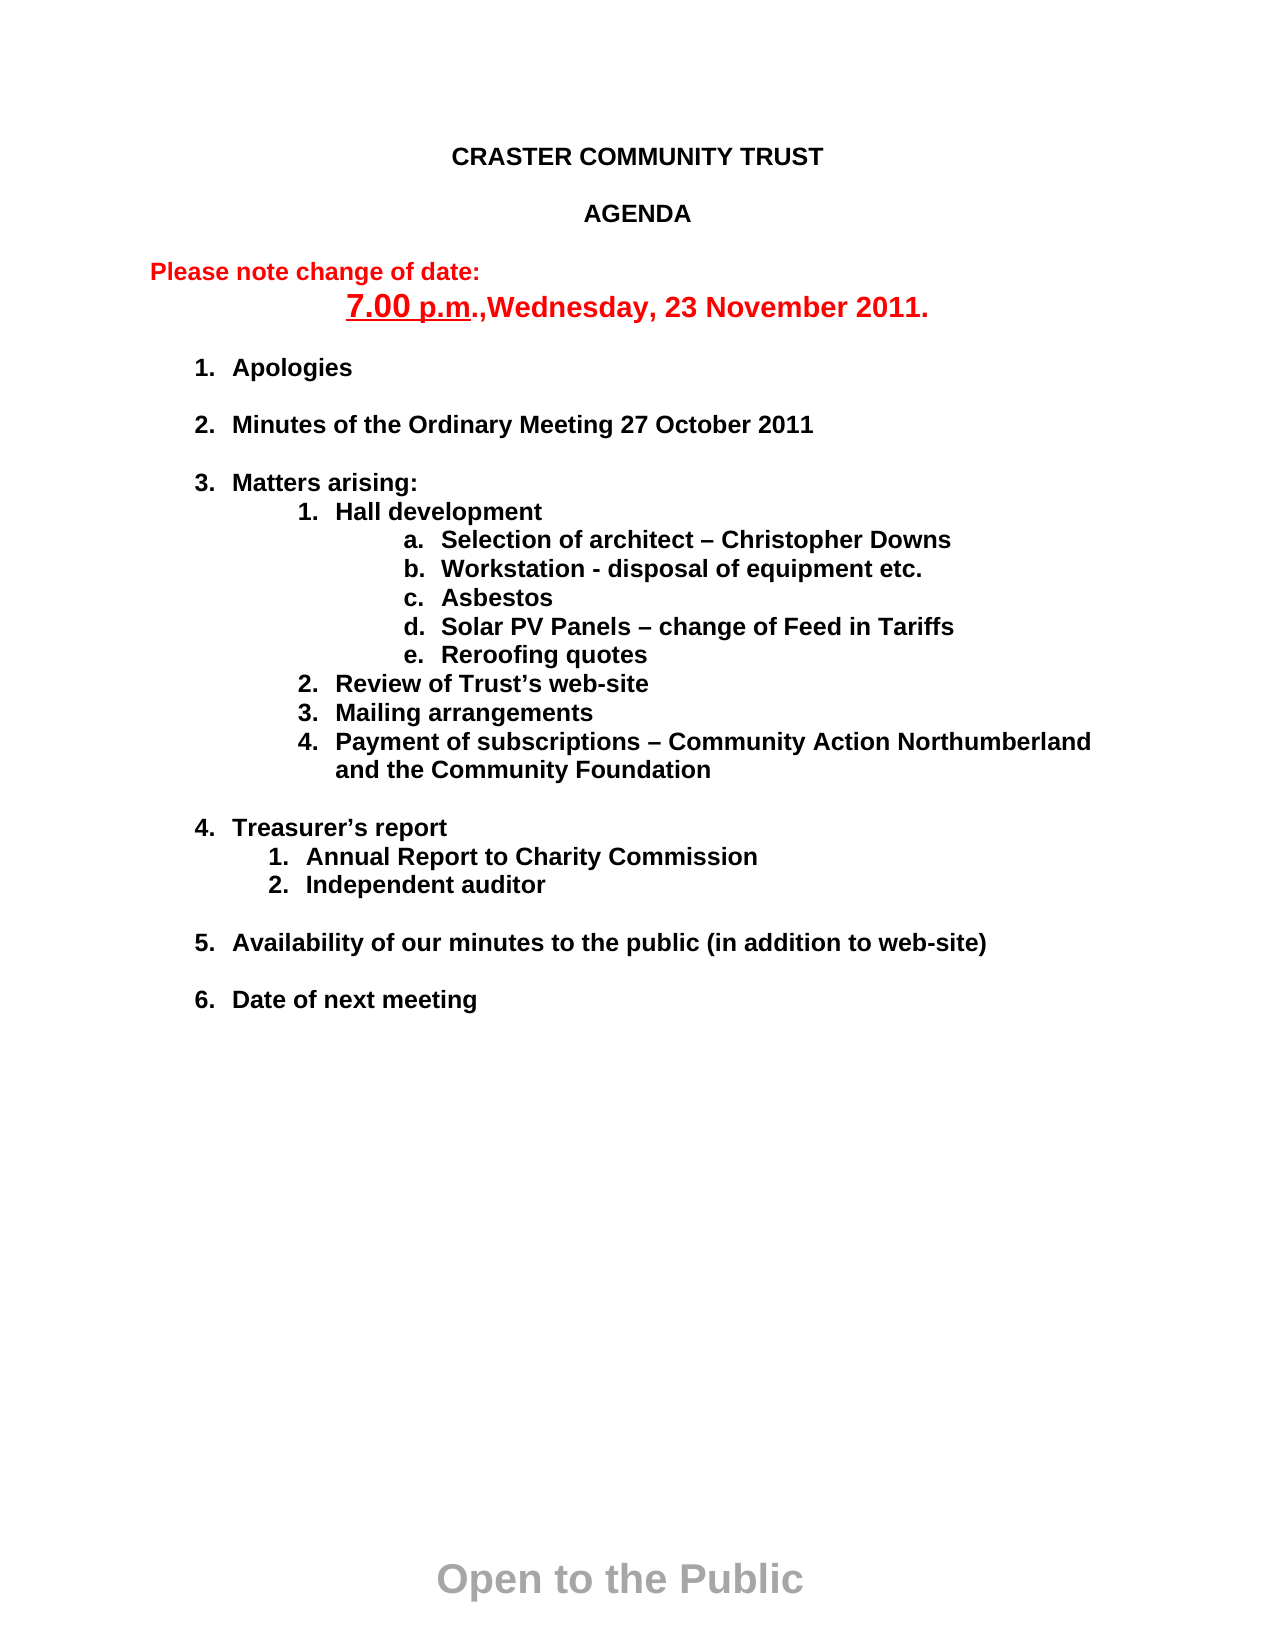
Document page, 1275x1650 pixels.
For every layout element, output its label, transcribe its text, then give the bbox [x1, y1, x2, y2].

list Apologies [194, 353, 1125, 382]
text Please note change of date: [150, 257, 1125, 286]
list Independent auditor [268, 870, 1125, 899]
list Mailing arrangements [298, 698, 1125, 727]
text AGENDA [150, 199, 1125, 228]
list Hall development [298, 497, 1125, 525]
list Minutes of the Ordinary Meeting 27 October 2011 [194, 410, 1125, 439]
list Reroofing quotes [403, 640, 1125, 669]
list Availability of our minutes to the public (in addition to web-site) [194, 928, 1125, 957]
list Review of Trust’s web-site [298, 669, 1125, 698]
text CRASTER COMMUNITY TRUST [150, 142, 1125, 171]
list Workstation - disposal of equipment etc. [403, 554, 1125, 583]
list Selection of architect – Christopher Downs [403, 525, 1125, 554]
list Date of next meeting [194, 985, 1125, 1014]
list Matters arising: [194, 468, 1125, 497]
text 7.00 p.m.,Wednesday, 23 November 2011. [150, 286, 1125, 324]
list Treasurer’s report [194, 813, 1125, 842]
list Asbestos [403, 583, 1125, 612]
list Annual Report to Charity Commission [268, 842, 1125, 870]
list Payment of subscriptions – Community Action Northumberland and the Community Foundation [298, 727, 1125, 784]
list Solar PV Panels – change of Feed in Tariffs [403, 612, 1125, 640]
